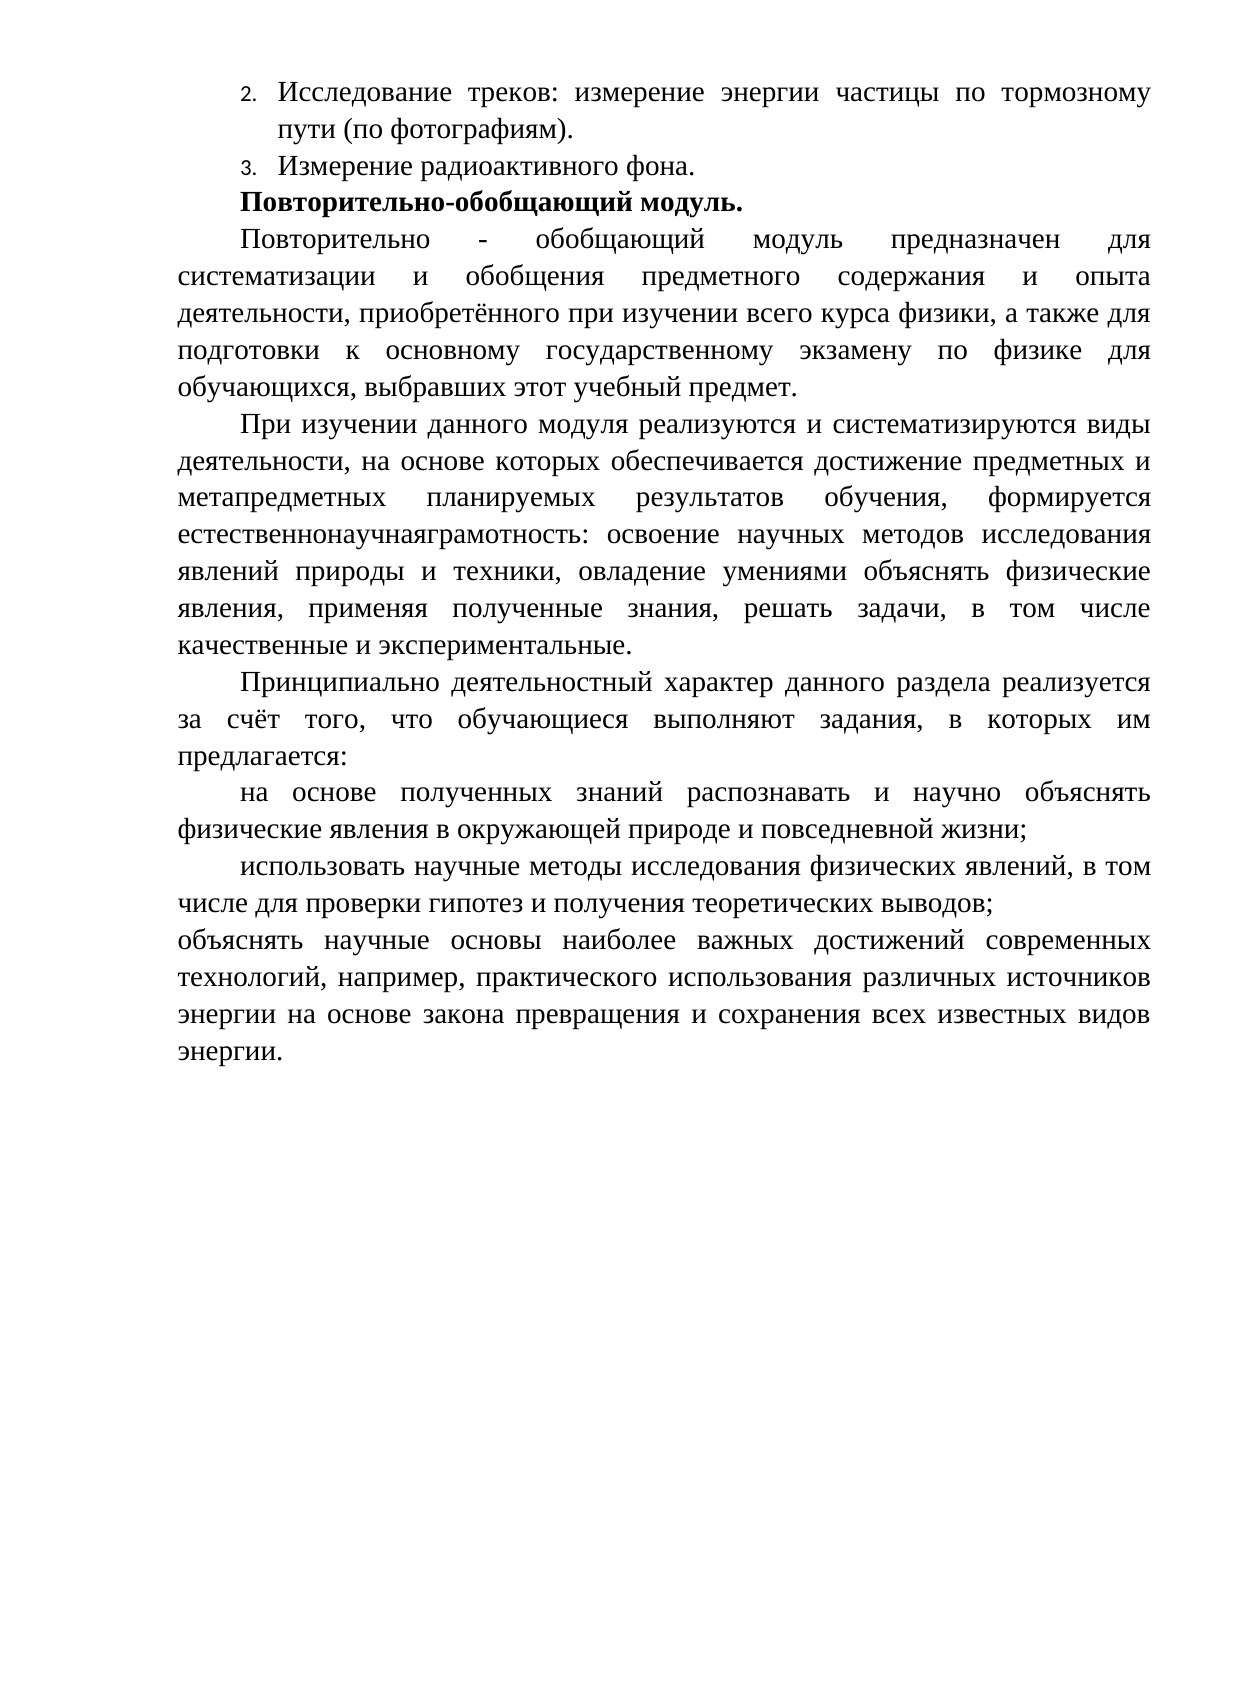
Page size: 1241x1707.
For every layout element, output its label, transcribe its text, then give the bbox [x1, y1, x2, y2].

text Повторительно-обобщающий модуль. [177, 184, 1152, 218]
text использовать научные методы исследования физических явлений, в том числе для проверки гипотез и получения теоретических выводов; [177, 848, 1152, 919]
text объяснять научные основы наиболее важных достижений современных технологий, например, практического использования различных источников энергии на основе закона превращения и сохранения всех известных видов энергии. [177, 922, 1152, 1066]
text Принципиально деятельностный характер данного раздела реализуется за счёт того, что обучающиеся выполняют задания, в которых им предлагается: [177, 664, 1152, 771]
text Повторительно - обобщающий модуль предназначен для систематизации и обобщения предметного содержания и опыта деятельности, приобретённого при изучении всего курса физики, а также для подготовки к основному государственному экзамену по физике для обучающихся, выбравших этот учебный предмет. [177, 221, 1152, 402]
list Исследование треков: измерение энергии частицы по тормозному пути (по фотографиям). [240, 74, 1152, 144]
text При изучении данного модуля реализуются и систематизируются виды деятельности, на основе которых обеспечивается достижение предметных и метапредметных планируемых результатов обучения, формируется естественнонаучнаяграмотность: освоение научных методов исследования явлений природы и техники, овладение умениями объяснять физические явления, применяя полученные знания, решать задачи, в том числе качественные и экспериментальные. [177, 406, 1152, 661]
list Измерение радиоактивного фона. [240, 148, 1152, 181]
text на основе полученных знаний распознавать и научно объяснять физические явления в окружающей природе и повседневной жизни; [177, 774, 1152, 845]
